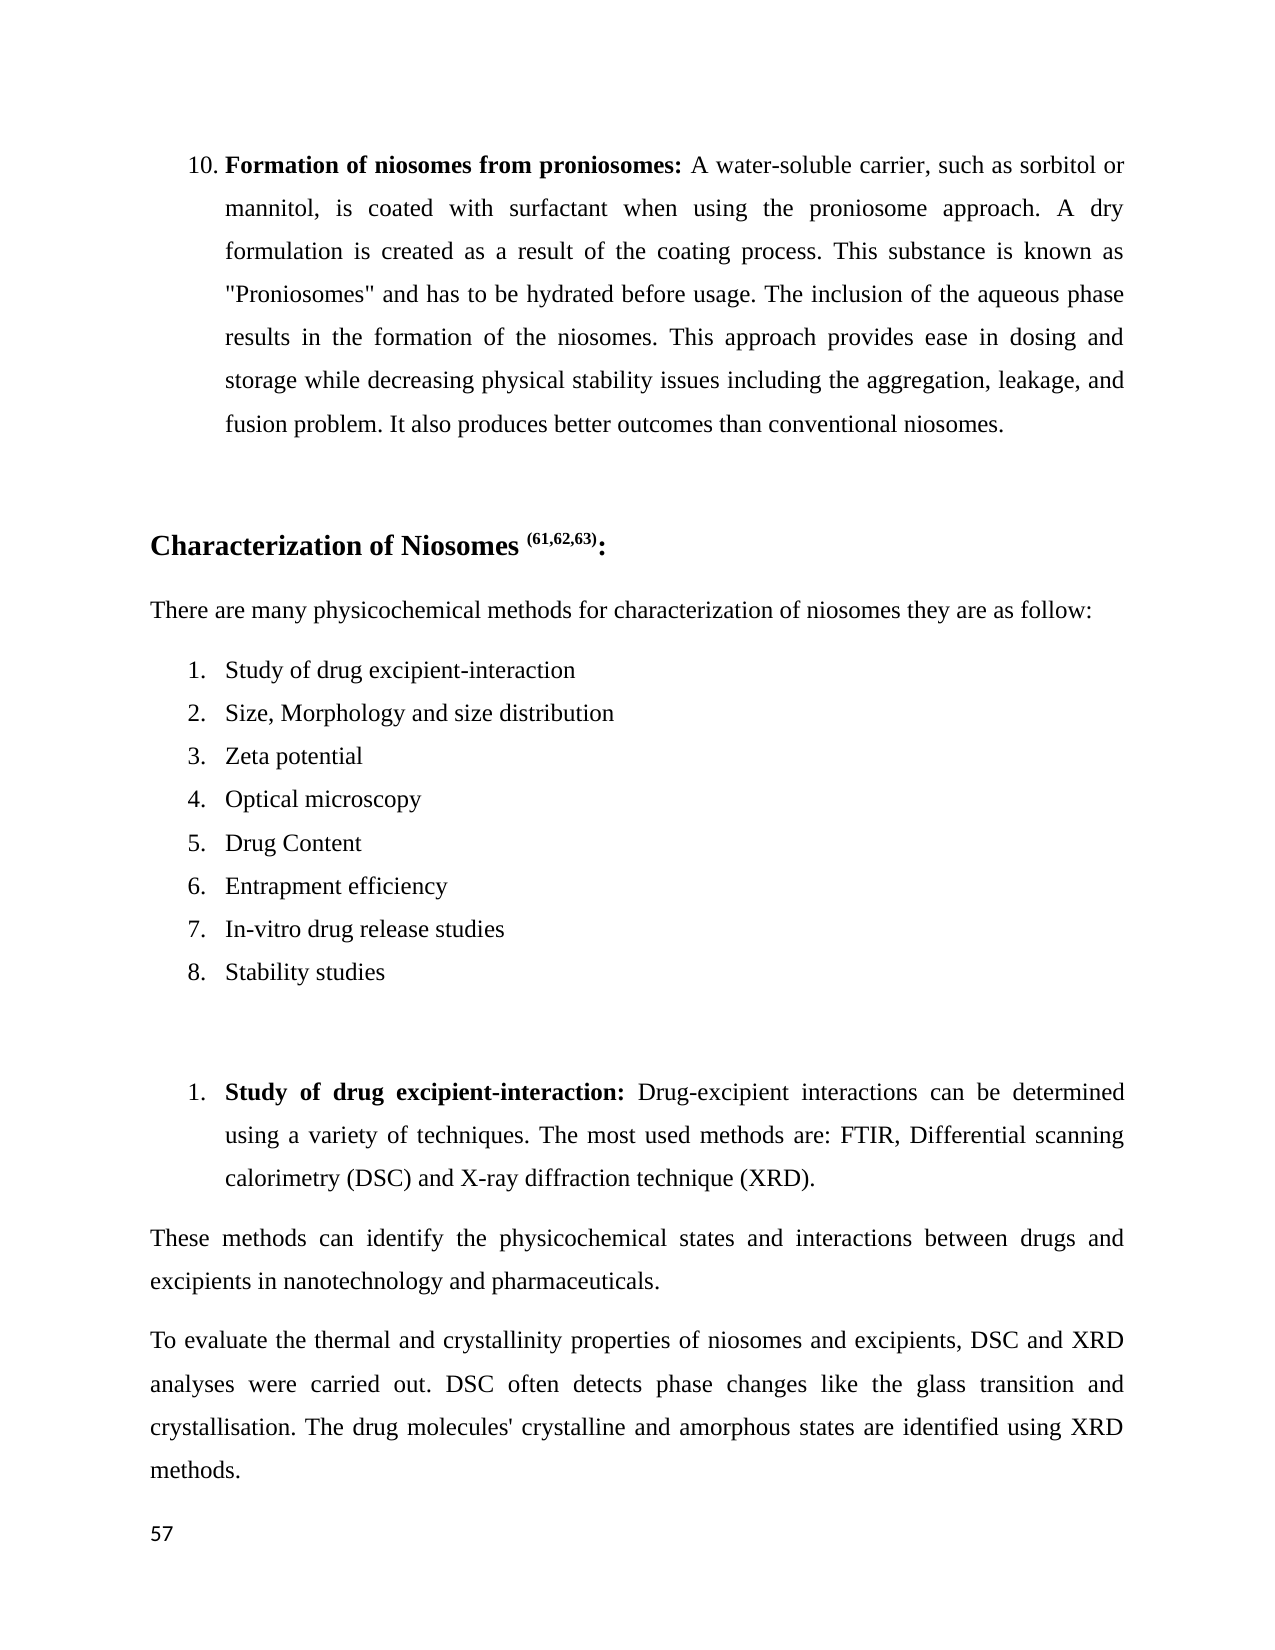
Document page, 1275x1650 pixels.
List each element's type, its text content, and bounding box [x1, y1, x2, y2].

list Study of drug excipient-interaction [187, 655, 1125, 684]
list In-vitro drug release studies [187, 914, 1125, 943]
list Size, Morphology and size distribution [187, 698, 1125, 727]
list Zeta potential [187, 741, 1125, 770]
text There are many physicochemical methods for characterization of niosomes they are as follow: [150, 595, 1125, 624]
list Study of drug excipient-interaction: Drug-excipient interactions can be determined using a variety of techniques. The most used methods are: FTIR, Differential scanning calorimetry (DSC) and X-ray diffraction technique (XRD). [187, 1077, 1125, 1192]
list Drug Content [187, 828, 1125, 856]
list Stability studies [187, 957, 1125, 986]
text These methods can identify the physicochemical states and interactions between drugs and excipients in nanotechnology and pharmaceuticals. [150, 1223, 1125, 1294]
list Optical microscopy [187, 784, 1125, 813]
list Entrapment efficiency [187, 871, 1125, 899]
text To evaluate the thermal and crystallinity properties of niosomes and excipients, DSC and XRD analyses were carried out. DSC often detects phase changes like the glass transition and crystallisation. The drug molecules' crystalline and amorphous states are identified using XRD methods. [150, 1326, 1125, 1484]
list Formation of niosomes from proniosomes: A water-soluble carrier, such as sorbitol or mannitol, is coated with surfactant when using the proniosome approach. A dry formulation is created as a result of the coating process. This substance is known as "Proniosomes" and has to be hydrated before usage. The inclusion of the aqueous phase results in the formation of the niosomes. This approach provides ease in dosing and storage while decreasing physical stability issues including the aggregation, leakage, and fusion problem. It also produces better outcomes than conventional niosomes. [187, 150, 1125, 437]
text Characterization of Niosomes (61,62,63): [150, 528, 1125, 562]
